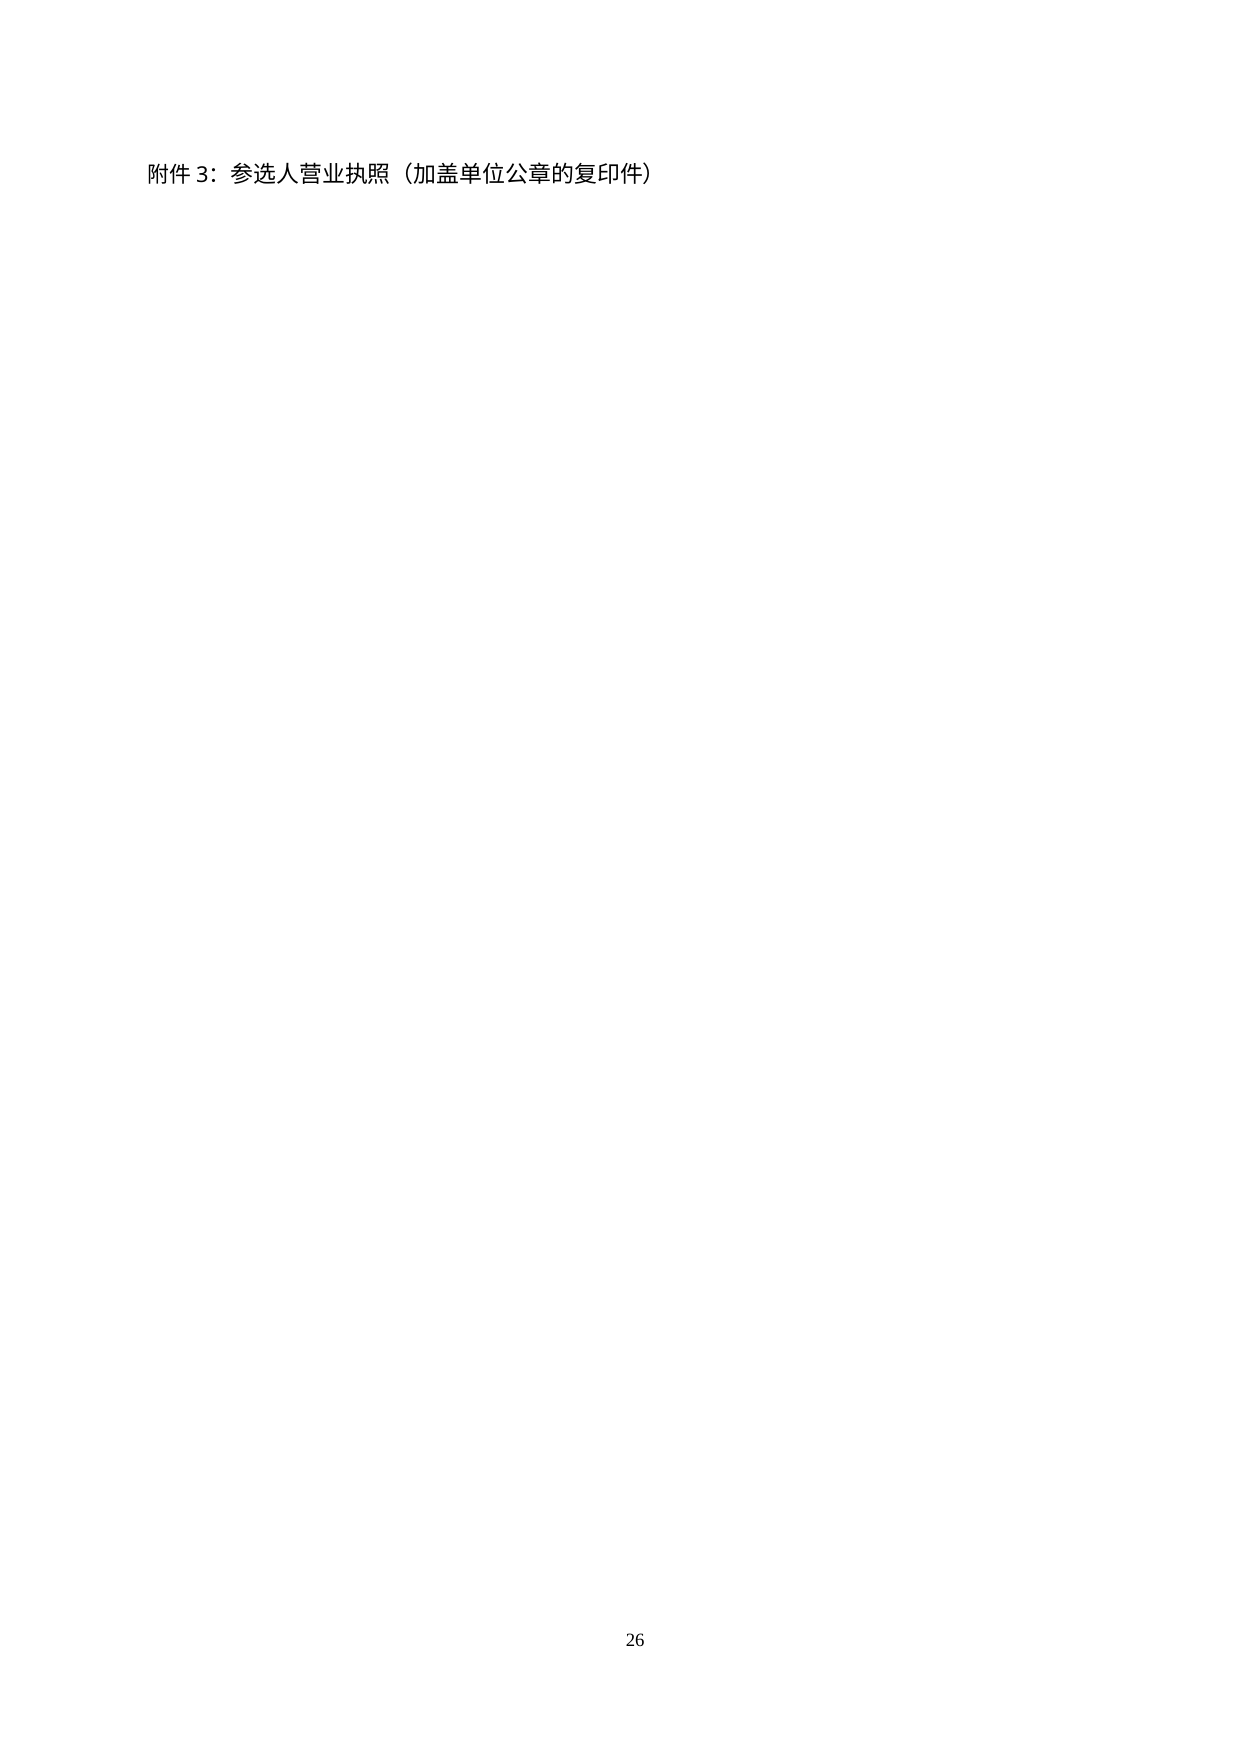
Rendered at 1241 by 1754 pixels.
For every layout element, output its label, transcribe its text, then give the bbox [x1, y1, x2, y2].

text 附件3：参选人营业执照（加盖单位公章的复印件） [148, 155, 1122, 189]
